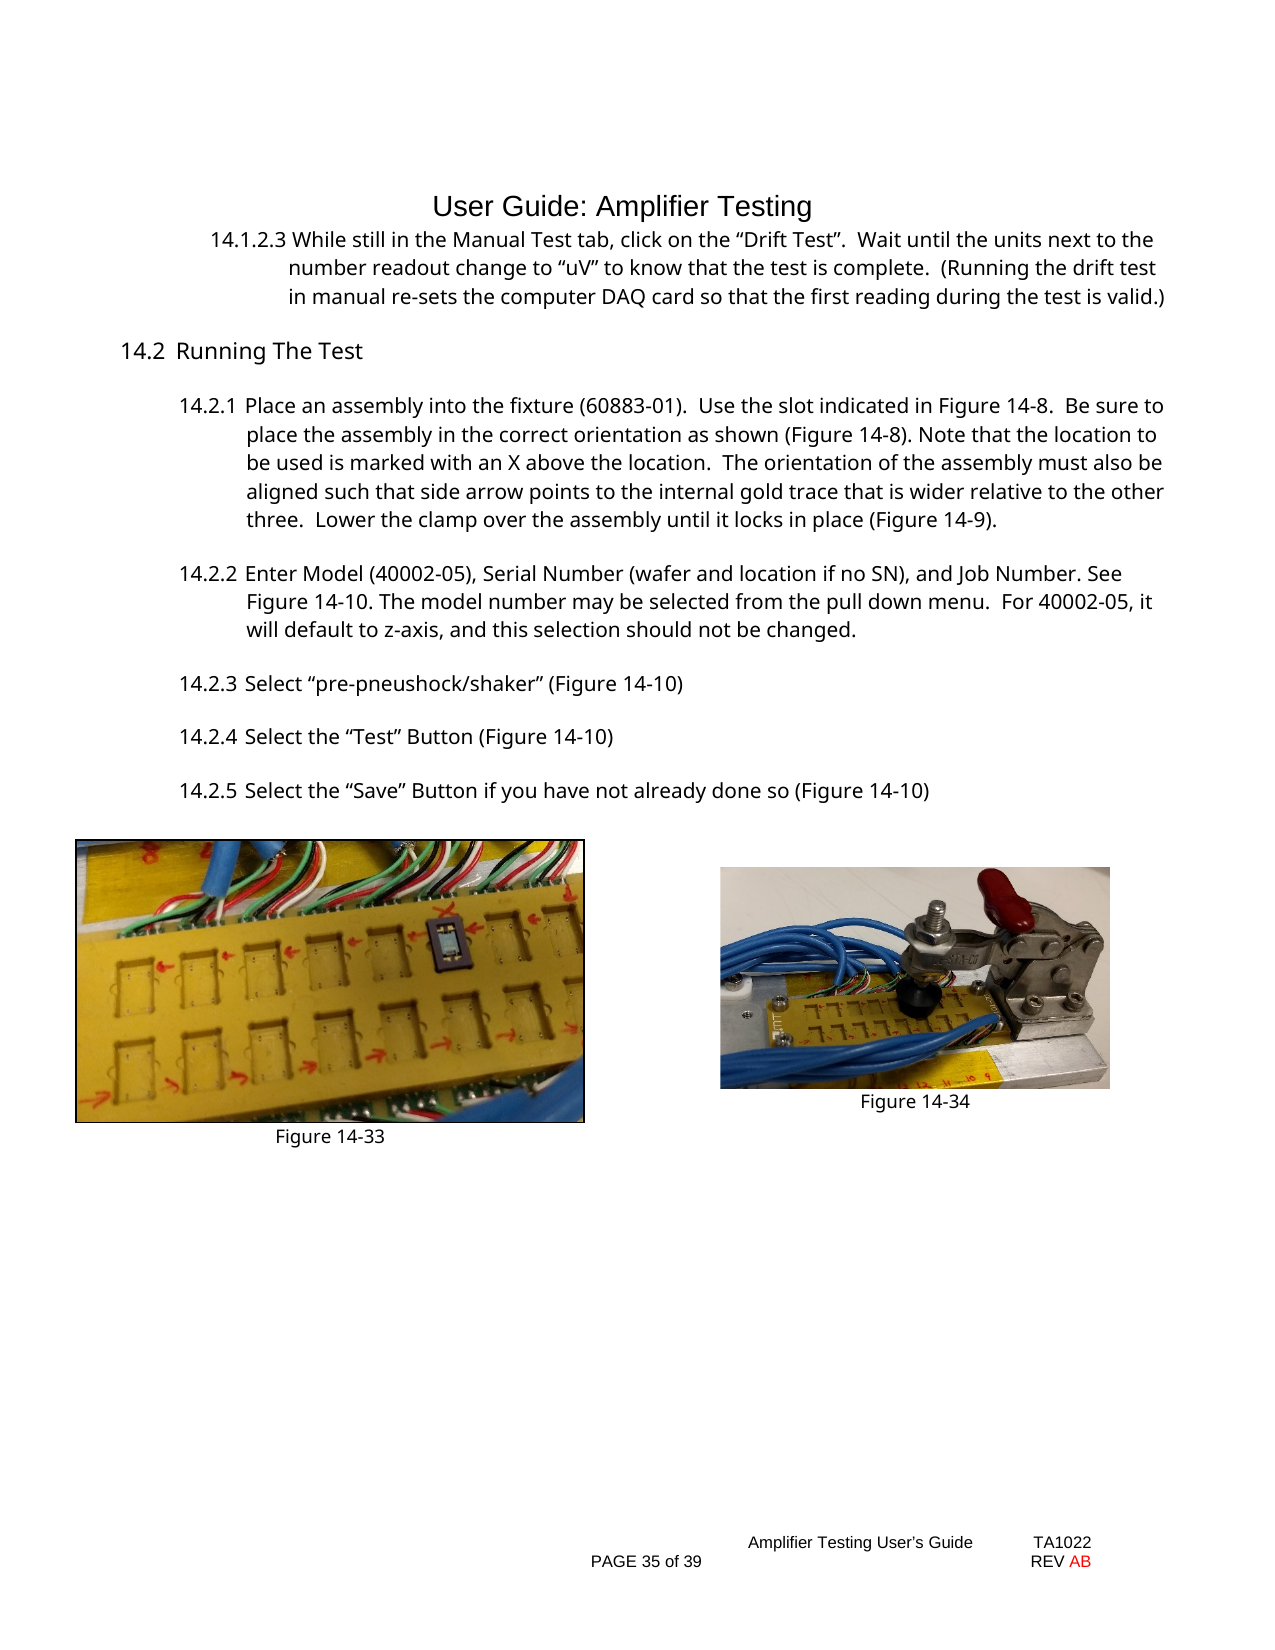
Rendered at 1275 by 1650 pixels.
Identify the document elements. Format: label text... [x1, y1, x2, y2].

subtitle Enter Model (40002-05), Serial Number (wafer and location if no SN), and Job Number. See Figure 14-10. The model number may be selected from the pull down menu. For 40002-05, it will default to z-axis, and this selection should not be changed. [178, 559, 1170, 644]
subtitle Select the “Test” Button (Figure 14-10) [178, 722, 1170, 751]
subtitle Select “pre-pneushock/shaker” (Figure 14-10) [178, 669, 1170, 697]
subtitle While still in the Manual Test tab, click on the “Drift Test”. Wait until the units next to the number readout change to “uV” to know that the test is complete. (Running the drift test in manual re-sets the computer DAQ card so that the first reading during the test is valid.) [210, 225, 1170, 310]
picture [77, 841, 583, 1122]
subtitle Select the “Save” Button if you have not already done so (Figure 14-10) [178, 776, 1170, 804]
subtitle Running The Test [120, 335, 1170, 367]
picture [720, 867, 1110, 1089]
subtitle Place an assembly into the fixture (60883-01). Use the slot indicated in Figure 14-8. Be sure to place the assembly in the correct orientation as shown (Figure 14-8). Note that the location to be used is marked with an X above the location. The orientation of the assembly must also be aligned such that side arrow points to the internal gold trace that is wider relative to the other three. Lower the clamp over the assembly until it locks in place (Figure 14-9). [178, 392, 1170, 534]
